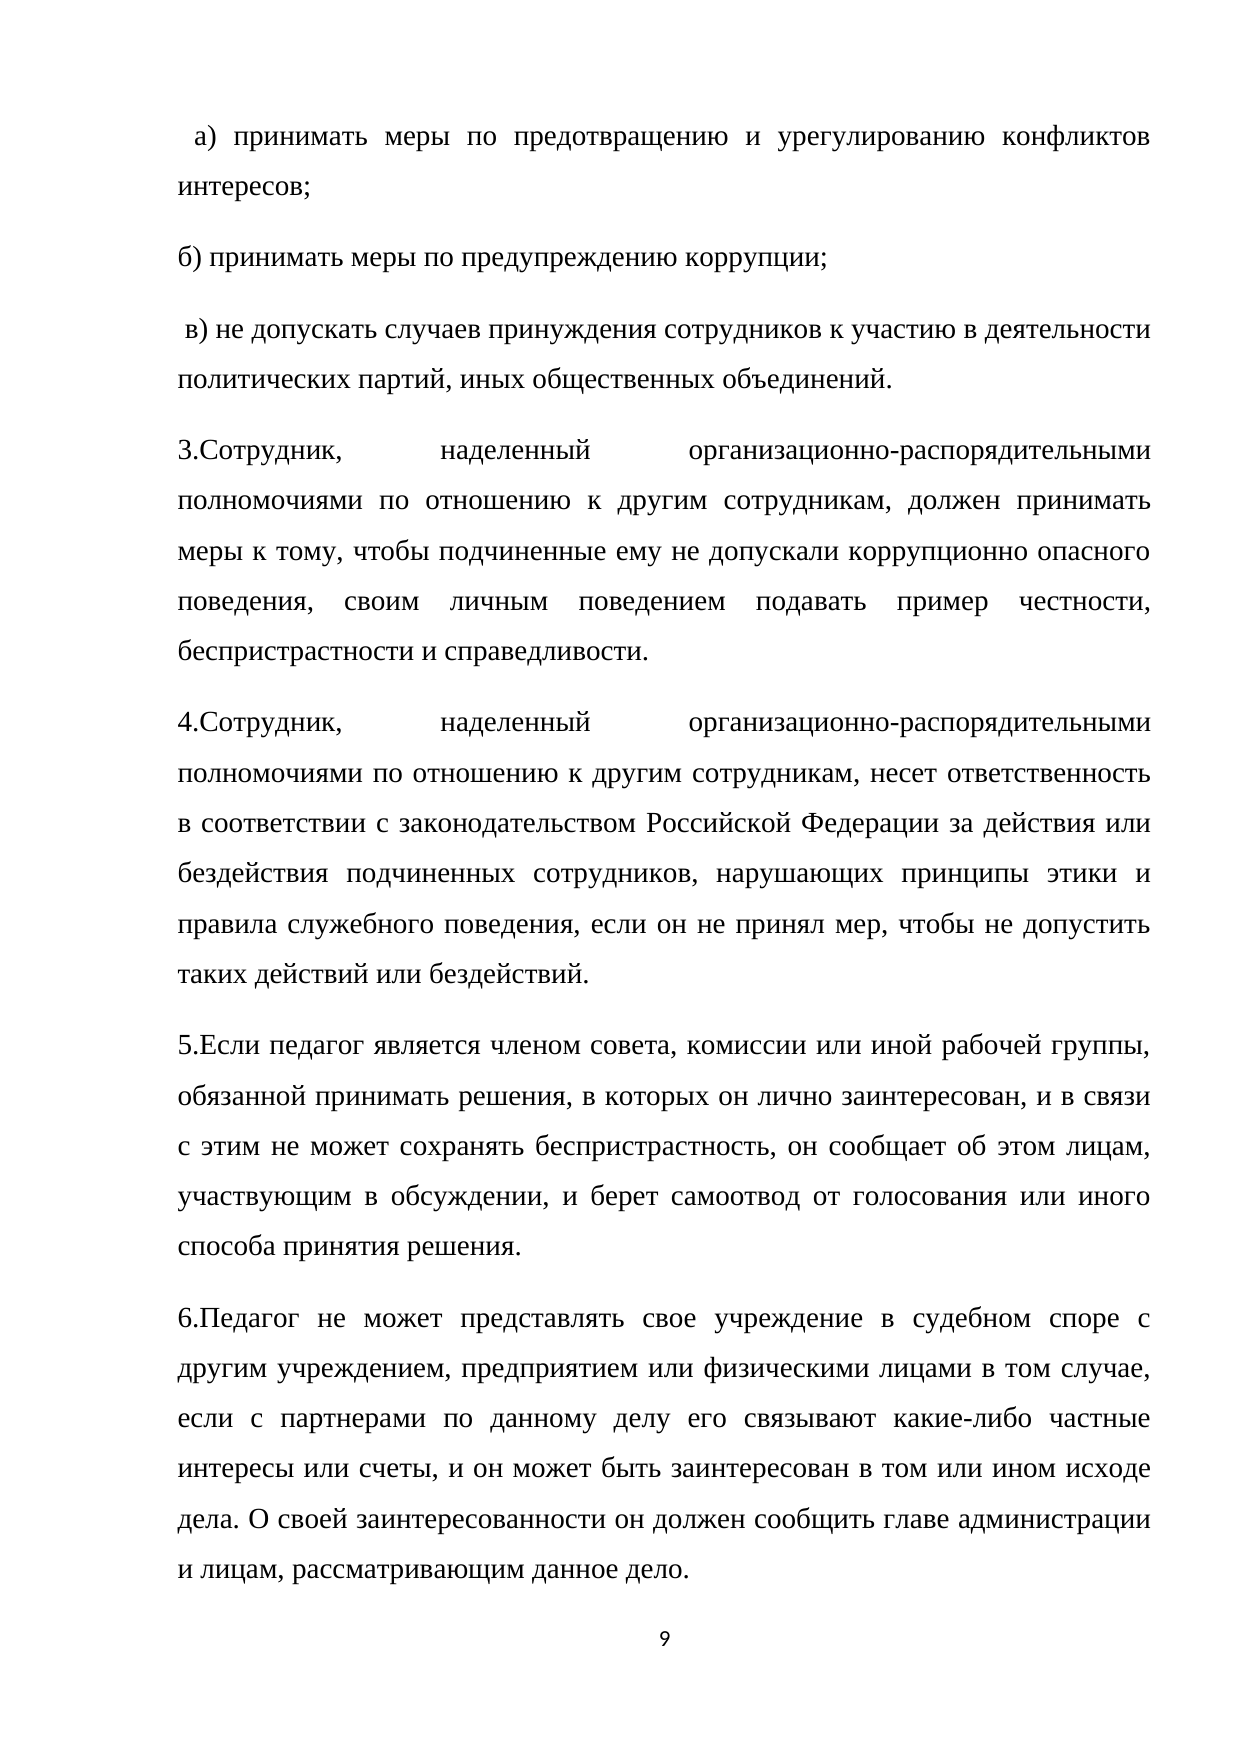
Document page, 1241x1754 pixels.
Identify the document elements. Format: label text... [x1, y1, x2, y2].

text в) не допускать случаев принуждения сотрудников к участию в деятельности политических партий, иных общественных объединений. [177, 311, 1152, 394]
text 6.Педагог не может представлять свое учреждение в судебном споре с другим учреждением, предприятием или физическими лицами в том случае, если с партнерами по данному делу его связывают какие-либо частные интересы или счеты, и он может быть заинтересован в том или ином исходе дела. О своей заинтересованности он должен сообщить главе администрации и лицам, рассматривающим данное дело. [177, 1300, 1152, 1585]
text 4.Сотрудник, наделенный организационно-распорядительными полномочиями по отношению к другим сотрудникам, несет ответственность в соответствии с законодательством Российской Федерации за действия или бездействия подчиненных сотрудников, нарушающих принципы этики и правила служебного поведения, если он не принял мер, чтобы не допустить таких действий или бездействий. [177, 704, 1152, 990]
text б) принимать меры по предупреждению коррупции; [177, 239, 1152, 273]
text а) принимать меры по предотвращению и урегулированию конфликтов интересов; [177, 118, 1152, 202]
text 5.Если педагог является членом совета, комиссии или иной рабочей группы, обязанной принимать решения, в которых он лично заинтересован, и в связи с этим не может сохранять беспристрастность, он сообщает об этом лицам, участвующим в обсуждении, и берет самоотвод от голосования или иного способа принятия решения. [177, 1027, 1152, 1262]
text 3.Сотрудник, наделенный организационно-распорядительными полномочиями по отношению к другим сотрудникам, должен принимать меры к тому, чтобы подчиненные ему не допускали коррупционно опасного поведения, своим личным поведением подавать пример честности, беспристрастности и справедливости. [177, 432, 1152, 667]
